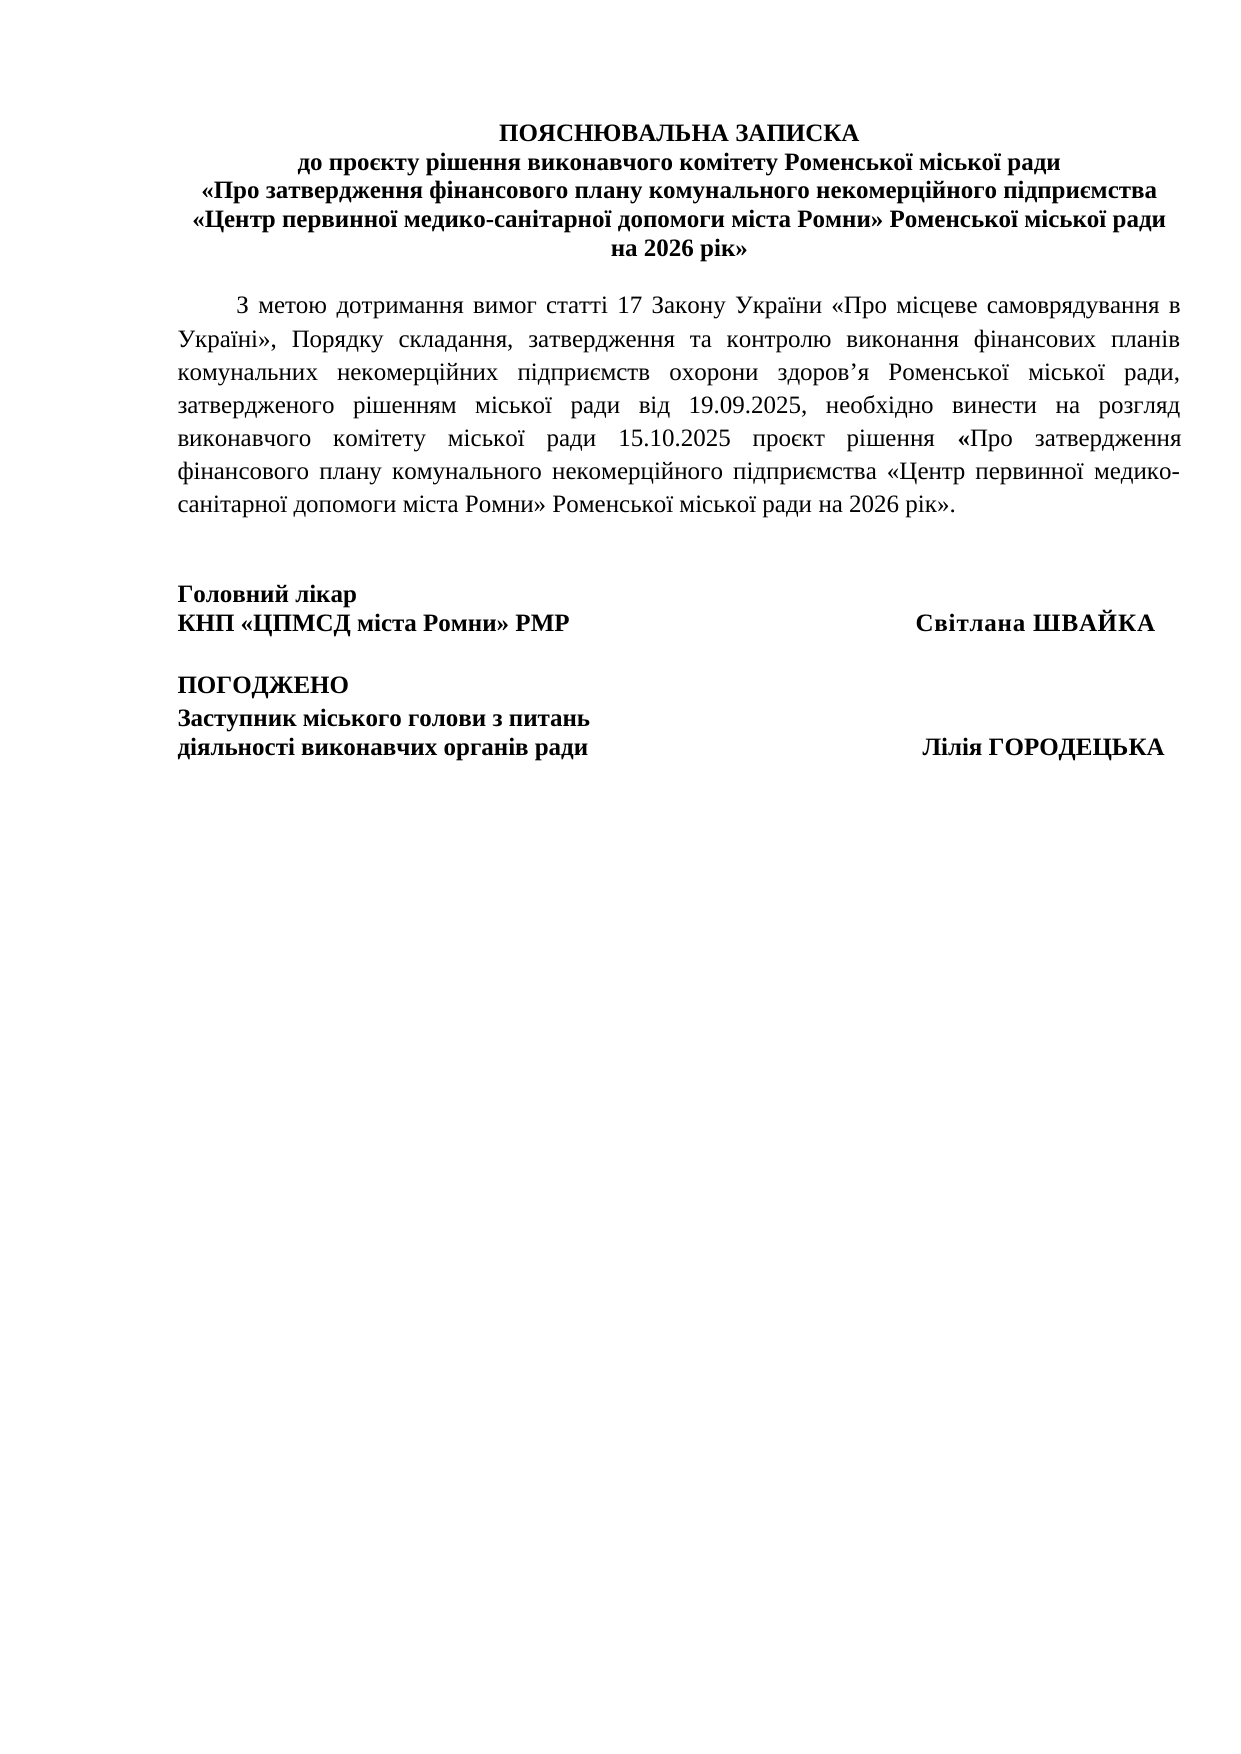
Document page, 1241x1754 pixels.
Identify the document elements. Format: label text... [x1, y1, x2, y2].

text ПОГОДЖЕНО [177, 670, 1181, 698]
text З метою дотримання вимог статті 17 Закону України «Про місцеве самоврядування в Україні», Порядку складання, затвердження та контролю виконання фінансових планів комунальних некомерційних підприємств охорони здоров’я Роменської міської ради, затвердженого рішенням міської ради від 19.09.2025, необхідно винести на розгляд виконавчого комітету міської ради 15.10.2025 проєкт рішення «Про затвердження фінансового плану комунального некомерційного підприємства «Центр первинної медико-санітарної допомоги міста Ромни» Роменської міської ради на 2026 рік». [177, 291, 1181, 517]
text КНП «ЦПМСД міста Ромни» РМР Світлана ШВАЙКА [177, 608, 1181, 637]
text до проєкту рішення виконавчого комітету Роменської міської ради «Про затвердження фінансового плану комунального некомерційного підприємства «Центр первинної медико-санітарної допомоги міста Ромни» Роменської міської ради на 2026 рік» [177, 147, 1181, 262]
text діяльності виконавчих органів ради Лілія ГОРОДЕЦЬКА [177, 732, 1181, 760]
text ПОЯСНЮВАЛЬНА ЗАПИСКА [177, 118, 1181, 147]
text Головний лікар [177, 579, 1181, 608]
text Заступник міського голови з питань [177, 703, 1181, 732]
